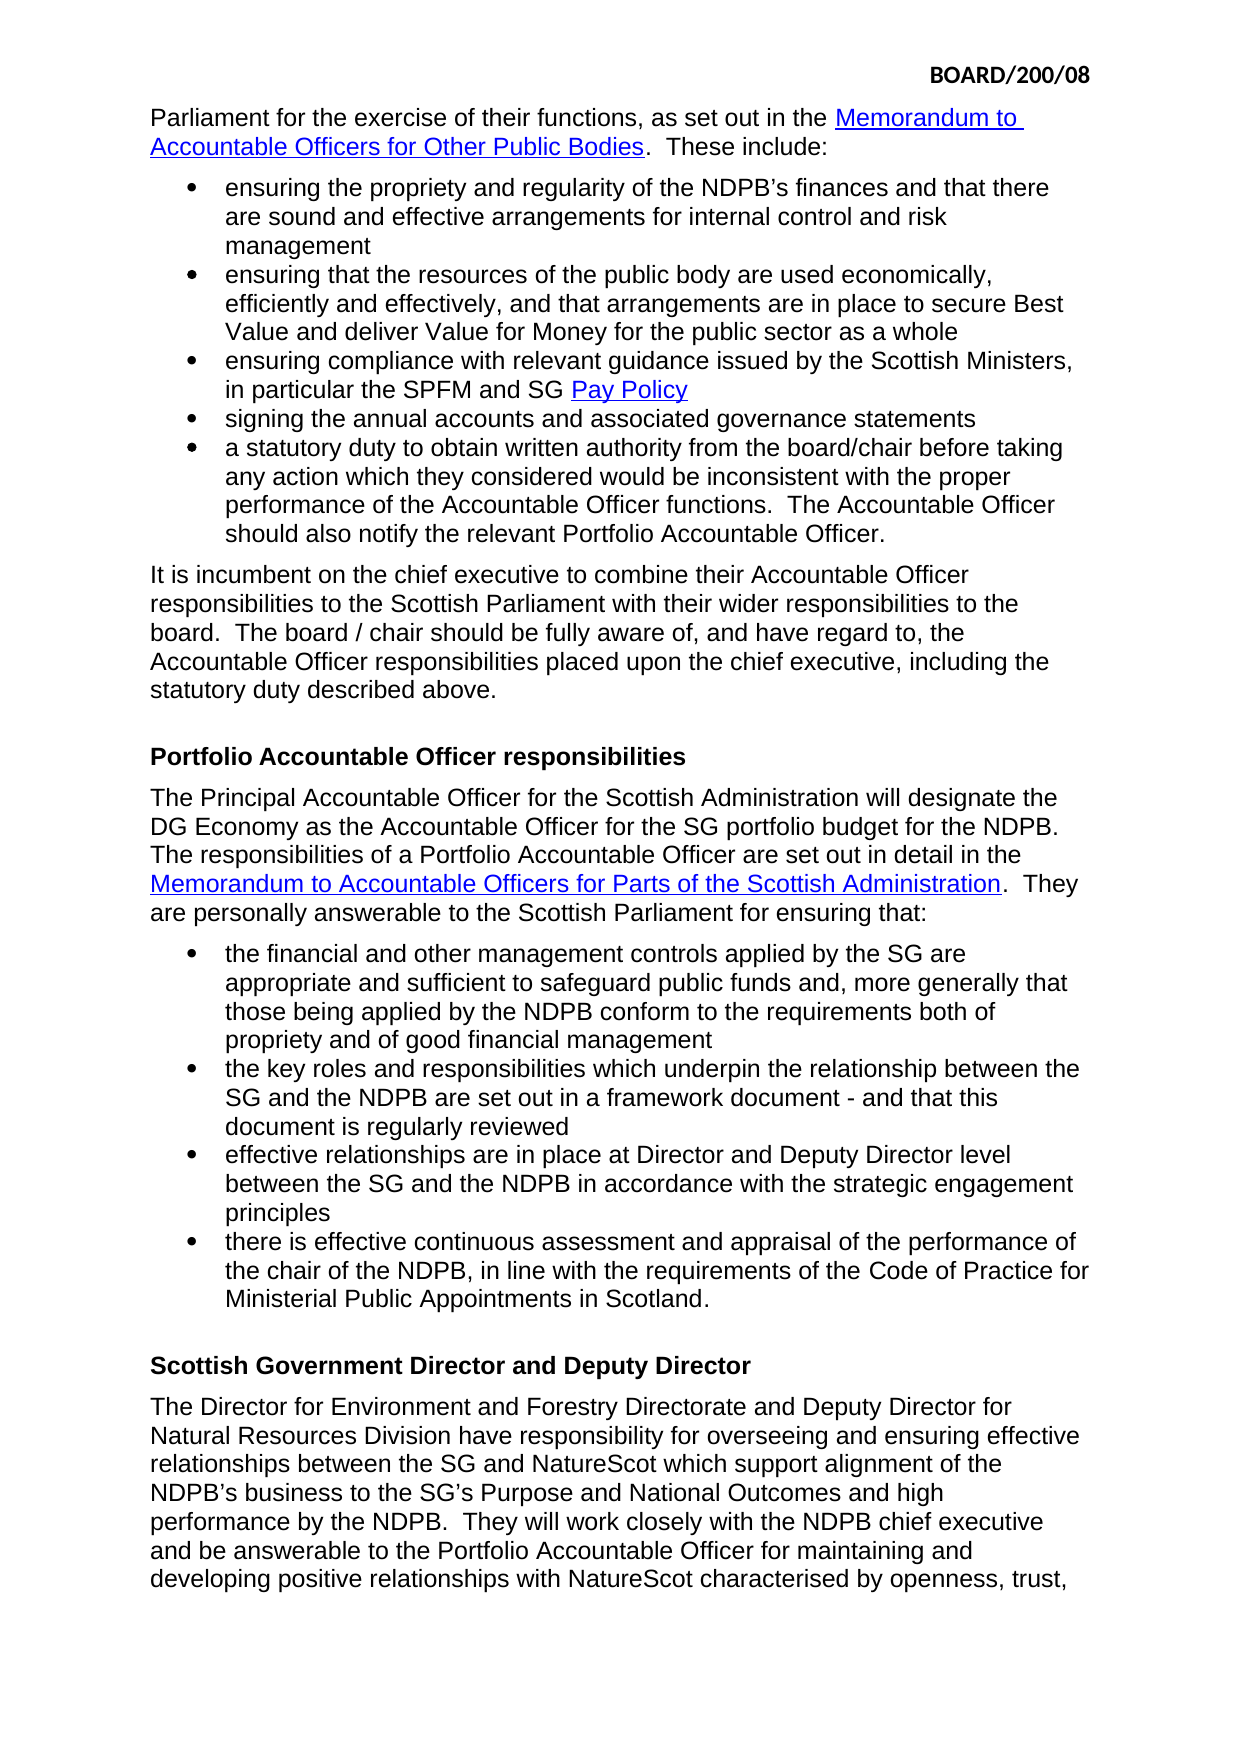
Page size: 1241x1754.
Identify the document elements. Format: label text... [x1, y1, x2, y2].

list the financial and other management controls applied by the SG are appropriate and sufficient to safeguard public funds and, more generally that those being applied by the NDPB conform to the requirements both of propriety and of good financial management [187, 939, 1090, 1054]
list there is effective continuous assessment and appraisal of the performance of the chair of the NDPB, in line with the requirements of the Code of Practice for Ministerial Public Appointments in Scotland. [187, 1227, 1090, 1313]
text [150, 1392, 1090, 1593]
list the key roles and responsibilities which underpin the relationship between the SG and the NDPB are set out in a framework document - and that this document is regularly reviewed [187, 1054, 1090, 1140]
list ensuring the propriety and regularity of the NDPB’s finances and that there are sound and effective arrangements for internal control and risk management [187, 173, 1090, 260]
text It is incumbent on the chief executive to combine their Accountable Officer responsibilities to the Scottish Parliament with their wider responsibilities to the board. The board / chair should be fully aware of, and have regard to, the Accountable Officer responsibilities placed upon the chief executive, including the statutory duty described above. [150, 560, 1090, 704]
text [150, 103, 1090, 161]
list a statutory duty to obtain written authority from the board/chair before taking any action which they considered would be inconsistent with the proper performance of the Accountable Officer functions. The Accountable Officer should also notify the relevant Portfolio Accountable Officer. [187, 433, 1090, 548]
text Scottish Government Director and Deputy Director [150, 1351, 1090, 1379]
list ensuring that the resources of the public body are used economically, efficiently and effectively, and that arrangements are in place to secure Best Value and deliver Value for Money for the public sector as a whole [187, 260, 1090, 346]
list effective relationships are in place at Director and Deputy Director level between the SG and the NDPB in accordance with the strategic engagement principles [187, 1140, 1090, 1227]
text The Principal Accountable Officer for the Scottish Administration will designate the DG Economy as the Accountable Officer for the SG portfolio budget for the NDPB. The responsibilities of a Portfolio Accountable Officer are set out in detail in the Memorandum to Accountable Officers for Parts of the Scottish Administration. They are personally answerable to the Scottish Parliament for ensuring that: [150, 783, 1090, 926]
list ensuring compliance with relevant guidance issued by the Scottish Ministers, in particular the SPFM and SG Pay Policy [187, 346, 1090, 404]
text Portfolio Accountable Officer responsibilities [150, 741, 1090, 770]
list signing the annual accounts and associated governance statements [187, 404, 1090, 433]
